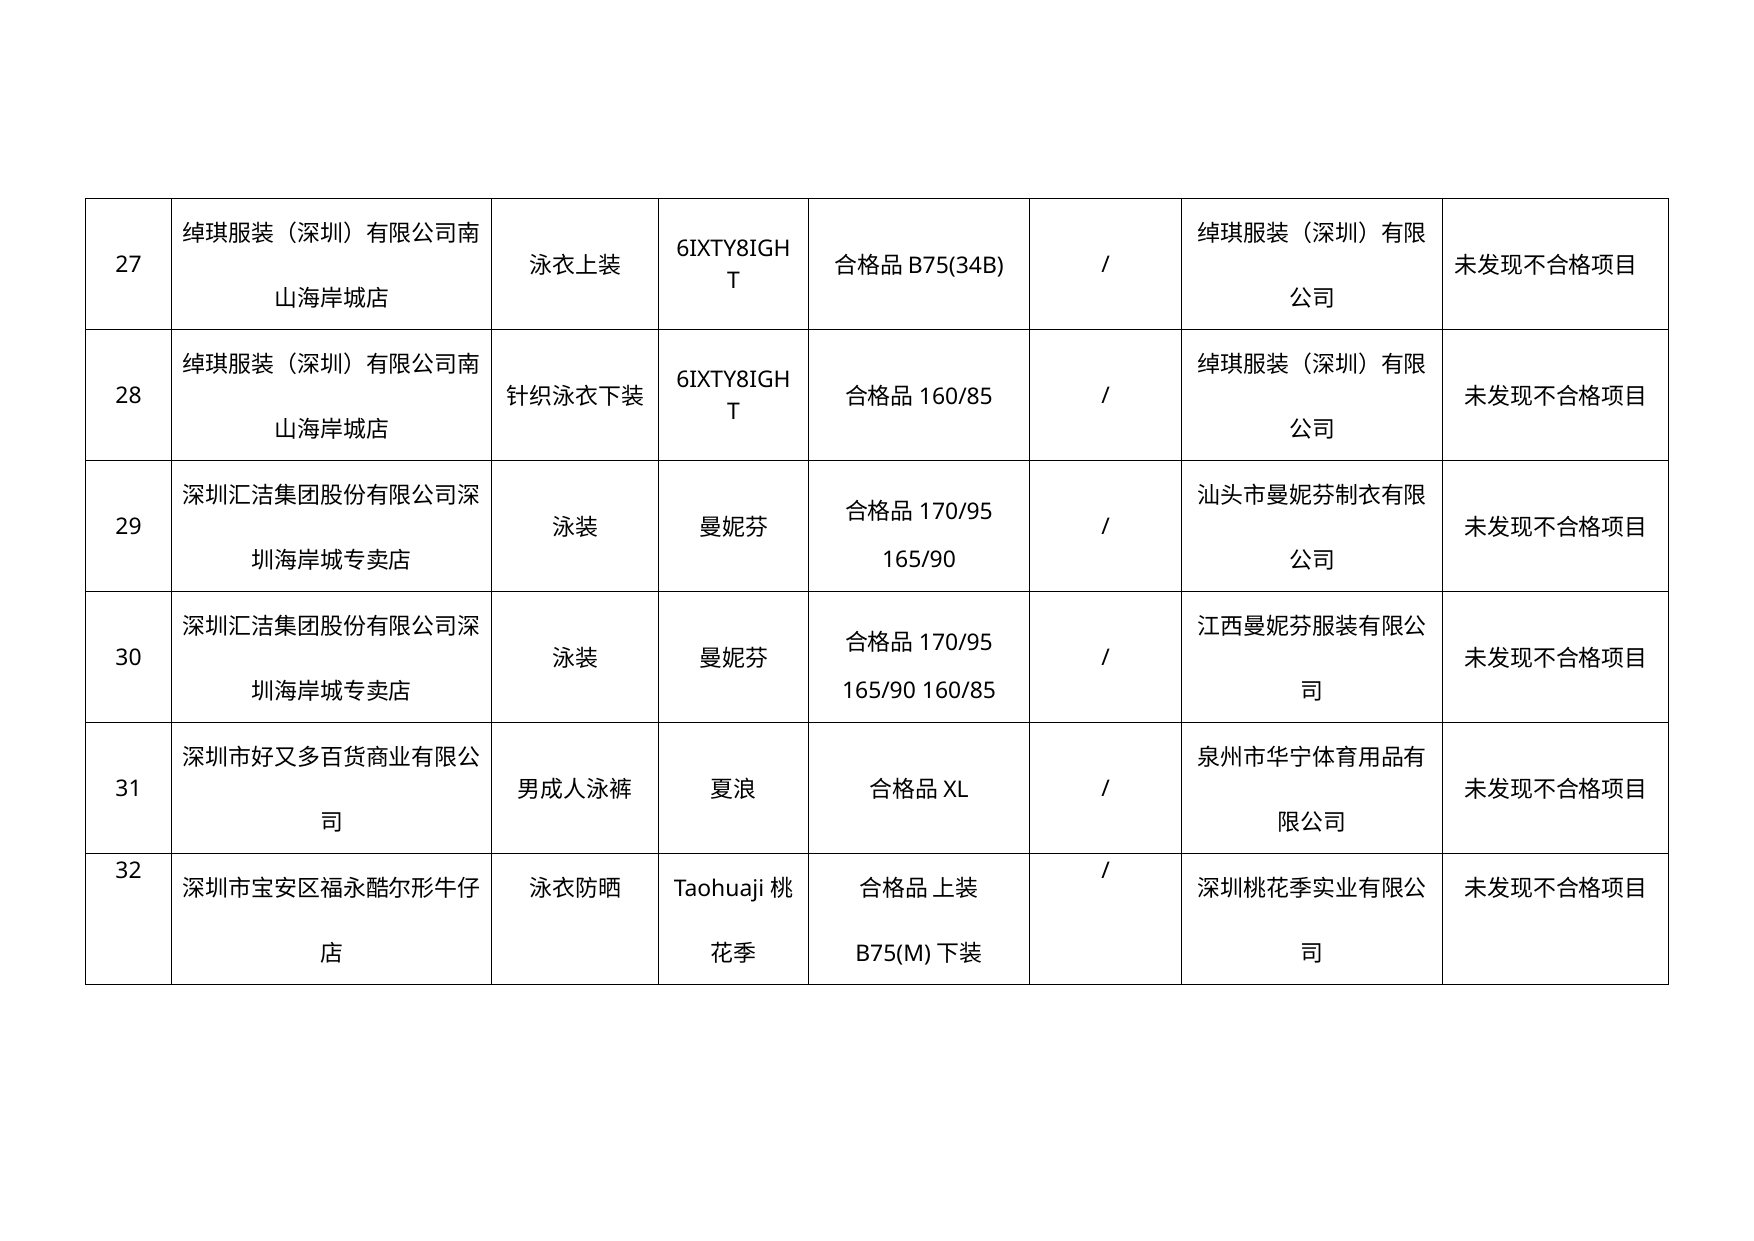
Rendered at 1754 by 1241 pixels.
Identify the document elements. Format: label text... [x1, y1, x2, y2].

table_cell 男成人泳裤 [492, 723, 658, 853]
table_cell 深圳桃花季实业有限公司 [1182, 854, 1442, 984]
table_cell 未发现不合格项目 [1443, 592, 1668, 722]
table_cell 针织泳衣下装 [492, 330, 658, 460]
table_cell 夏浪 [659, 723, 808, 853]
table_cell 泳装 [492, 461, 658, 591]
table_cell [809, 854, 1029, 984]
table_cell 泳衣上装 [492, 199, 658, 329]
table_cell / [1030, 461, 1181, 591]
table_cell 28 [86, 330, 171, 460]
table_cell 汕头市曼妮芬制衣有限公司 [1182, 461, 1442, 591]
table_cell 深圳汇洁集团股份有限公司深圳海岸城专卖店 [172, 461, 491, 591]
table_cell 绰琪服装（深圳）有限公司 [1182, 199, 1442, 329]
table_cell 未发现不合格项目 [1443, 330, 1668, 460]
table_cell 曼妮芬 [659, 592, 808, 722]
table_cell 泳装 [492, 592, 658, 722]
table_cell 深圳汇洁集团股份有限公司深圳海岸城专卖店 [172, 592, 491, 722]
table_cell 合格品 170/95 165/90 [809, 461, 1029, 591]
table_cell 30 [86, 592, 171, 722]
table_cell 未发现不合格项目 [1443, 723, 1668, 853]
table_cell 泳衣防晒 [492, 854, 658, 984]
table_cell 32 [86, 854, 171, 984]
table_cell 绰琪服装（深圳）有限公司南山海岸城店 [172, 199, 491, 329]
table_cell 6IXTY8IGHT [659, 199, 808, 329]
table_cell 绰琪服装（深圳）有限公司南山海岸城店 [172, 330, 491, 460]
table_cell / [1030, 330, 1181, 460]
table_cell 31 [86, 723, 171, 853]
table_cell 江西曼妮芬服装有限公司 [1182, 592, 1442, 722]
table_cell / [1030, 854, 1181, 984]
table_cell / [1030, 592, 1181, 722]
table_cell 绰琪服装（深圳）有限公司 [1182, 330, 1442, 460]
table_cell 未发现不合格项目 [1443, 854, 1668, 984]
table_cell 深圳市好又多百货商业有限公司 [172, 723, 491, 853]
table_cell 未发现不合格项目 [1443, 199, 1668, 329]
table_cell 合格品 170/95 165/90 160/85 [809, 592, 1029, 722]
table_cell 合格品 160/85 [809, 330, 1029, 460]
table_cell 合格品 B75(34B) [809, 199, 1029, 329]
table_cell 泉州市华宁体育用品有限公司 [1182, 723, 1442, 853]
table_cell 27 [86, 199, 171, 329]
table_cell 曼妮芬 [659, 461, 808, 591]
table_cell Taohuaji 桃花季 [659, 854, 808, 984]
table_cell 29 [86, 461, 171, 591]
table_cell 合格品 XL [809, 723, 1029, 853]
table_cell 6IXTY8IGHT [659, 330, 808, 460]
table_cell / [1030, 199, 1181, 329]
table_cell / [1030, 723, 1181, 853]
table_cell 未发现不合格项目 [1443, 461, 1668, 591]
table_cell 深圳市宝安区福永酷尔形牛仔店 [172, 854, 491, 984]
